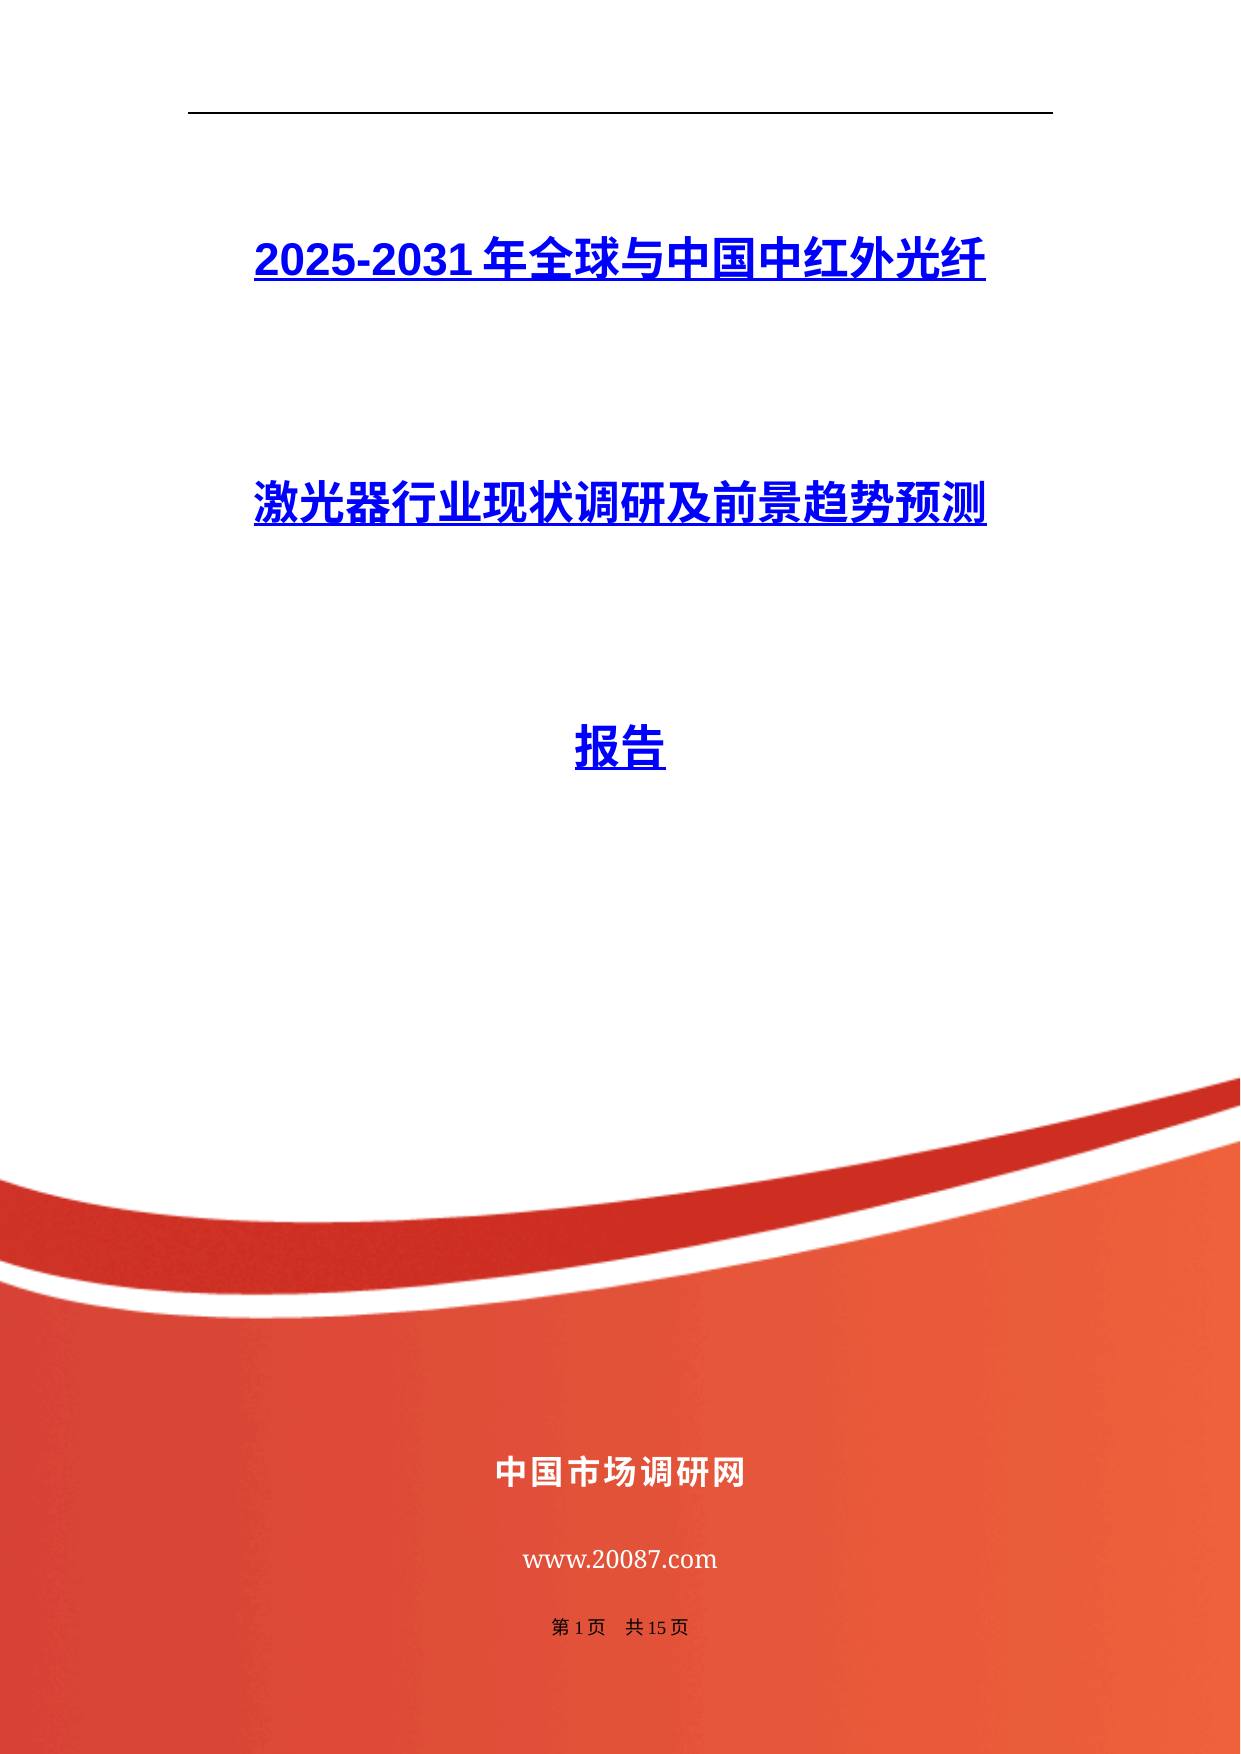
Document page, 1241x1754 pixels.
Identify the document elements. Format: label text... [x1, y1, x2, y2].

subtitle 中国市场调研网 [187, 1437, 1053, 1502]
picture [0, 1006, 1241, 1754]
text www.20087.com [187, 1526, 1053, 1591]
table_header 2025-2031年全球与中国中红外光纤激光器行业现状调研及前景趋势预测报告 [188, 207, 1053, 871]
